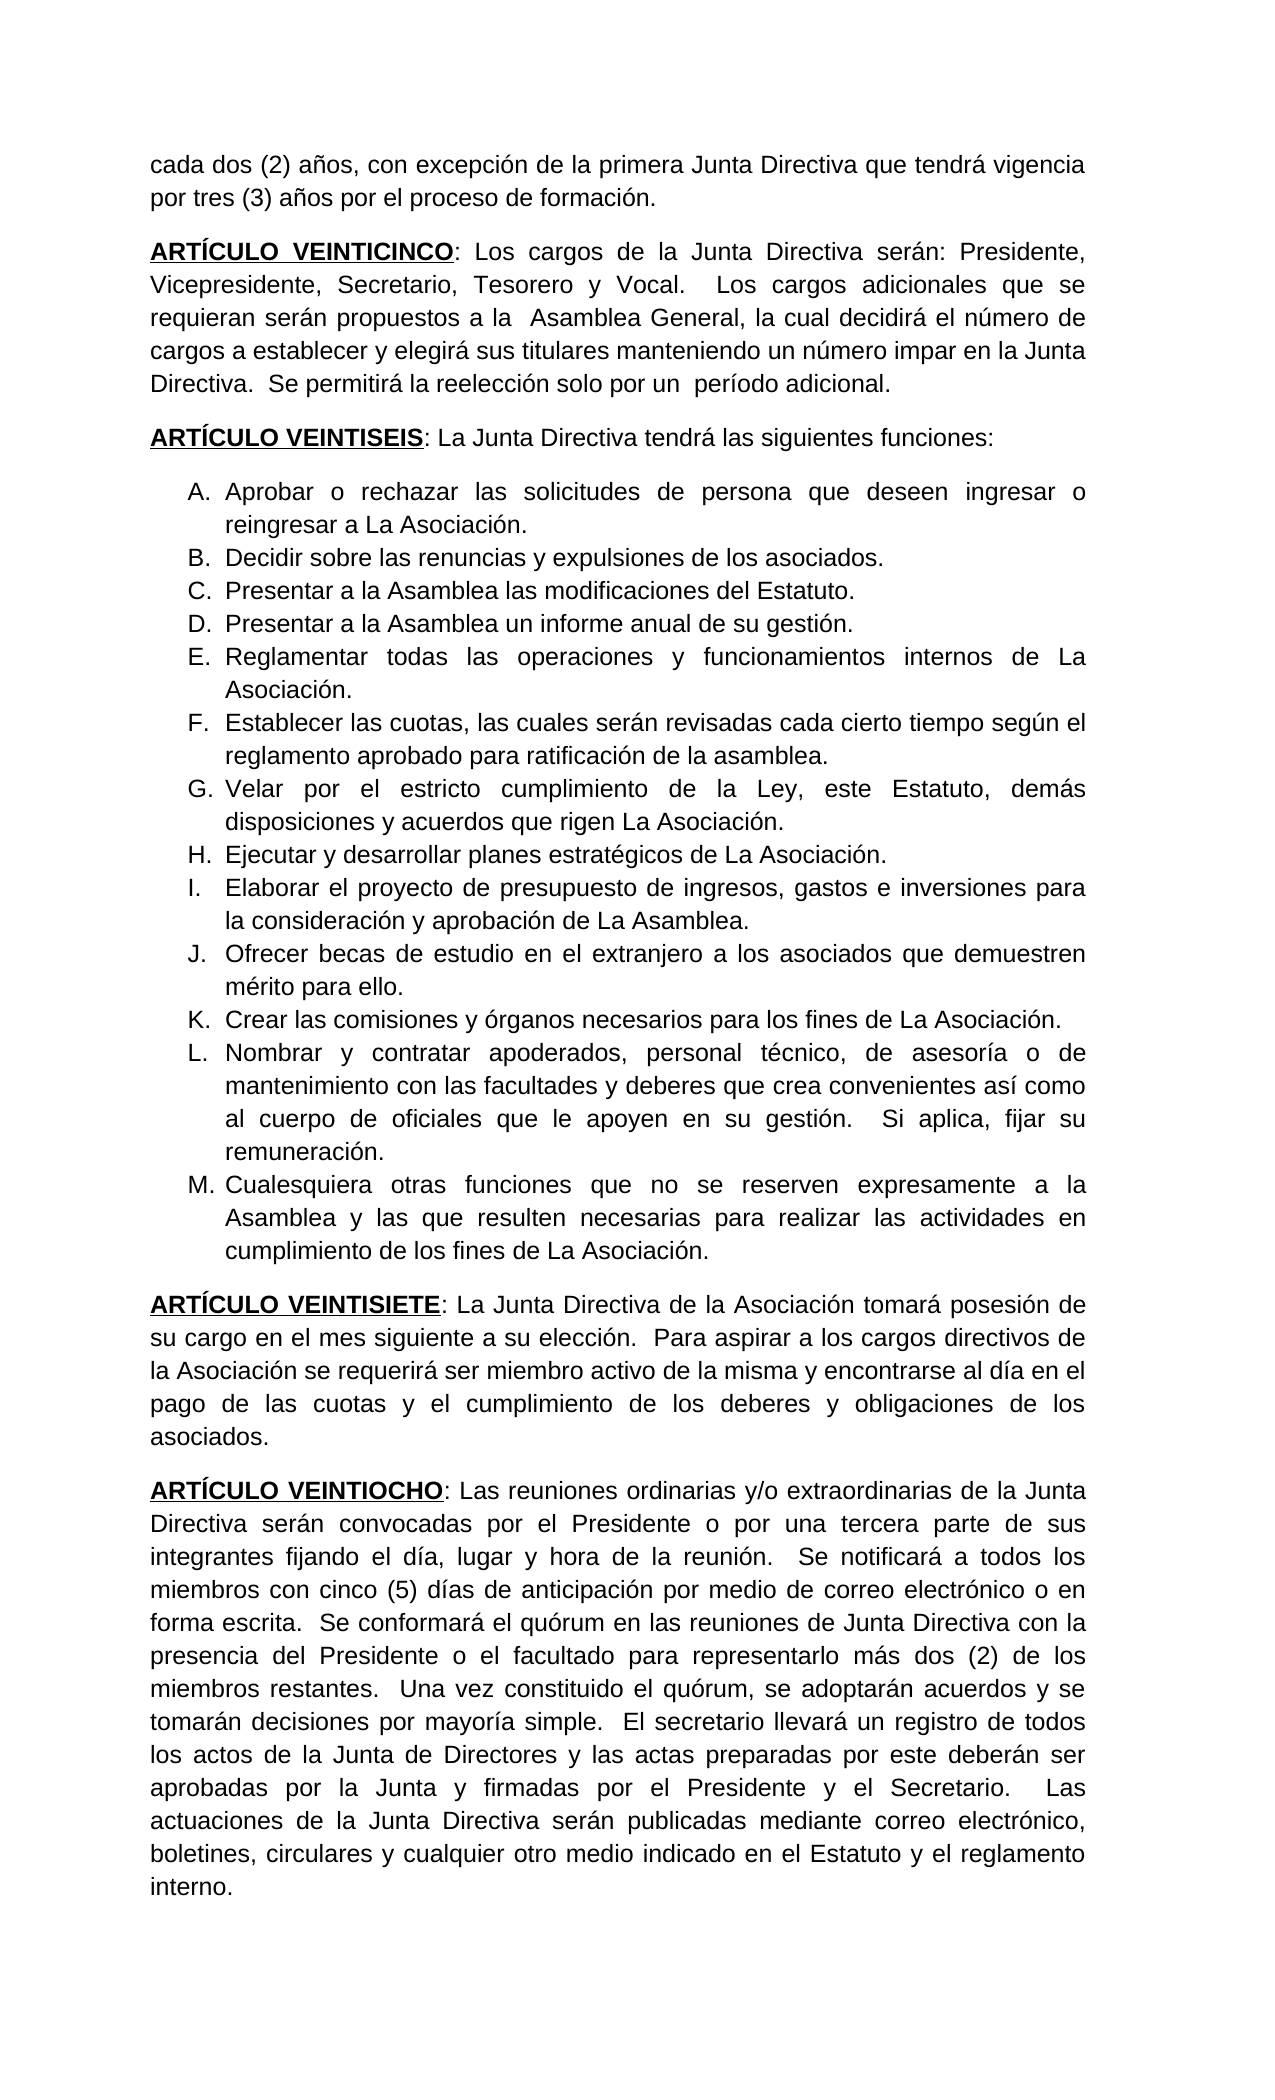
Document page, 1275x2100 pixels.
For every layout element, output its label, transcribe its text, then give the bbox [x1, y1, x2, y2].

list Aprobar o rechazar las solicitudes de persona que deseen ingresar o reingresar a La Asociación. [187, 477, 1087, 538]
list Decidir sobre las renuncias y expulsiones de los asociados. [187, 543, 1087, 571]
list Velar por el estricto cumplimiento de la Ley, este Estatuto, demás disposiciones y acuerdos que rigen La Asociación. [187, 774, 1087, 836]
list Establecer las cuotas, las cuales serán revisadas cada cierto tiempo según el reglamento aprobado para ratificación de la asamblea. [187, 708, 1087, 769]
list Presentar a la Asamblea las modificaciones del Estatuto. [187, 576, 1087, 604]
list Presentar a la Asamblea un informe anual de su gestión. [187, 609, 1087, 637]
text ARTÍCULO VEINTISIETE: La Junta Directiva de la Asociación tomará posesión de su cargo en el mes siguiente a su elección. Para aspirar a los cargos directivos de la Asociación se requerirá ser miembro activo de la misma y encontrarse al día en el pago de las cuotas y el cumplimiento de los deberes y obligaciones de los asociados. [150, 1290, 1087, 1451]
text ARTÍCULO VEINTISEIS: La Junta Directiva tendrá las siguientes funciones: [150, 423, 1087, 452]
list Reglamentar todas las operaciones y funcionamientos internos de La Asociación. [187, 642, 1087, 703]
list Elaborar el proyecto de presupuesto de ingresos, gastos e inversiones para la consideración y aprobación de La Asamblea. [187, 873, 1087, 935]
list Crear las comisiones y órganos necesarios para los fines de La Asociación. [187, 1005, 1087, 1034]
list Ejecutar y desarrollar planes estratégicos de La Asociación. [187, 840, 1087, 869]
text ARTÍCULO VEINTICINCO: Los cargos de la Junta Directiva serán: Presidente, Vicepresidente, Secretario, Tesorero y Vocal. Los cargos adicionales que se requieran serán propuestos a la Asamblea General, la cual decidirá el número de cargos a establecer y elegirá sus titulares manteniendo un número impar en la Junta Directiva. Se permitirá la reelección solo por un período adicional. [150, 237, 1087, 398]
list Ofrecer becas de estudio en el extranjero a los asociados que demuestren mérito para ello. [187, 939, 1087, 1001]
text ARTÍCULO VEINTIOCHO: Las reuniones ordinarias y/o extraordinarias de la Junta Directiva serán convocadas por el Presidente o por una tercera parte de sus integrantes fijando el día, lugar y hora de la reunión. Se notificará a todos los miembros con cinco (5) días de anticipación por medio de correo electrónico o en forma escrita. Se conformará el quórum en las reuniones de Junta Directiva con la presencia del Presidente o el facultado para representarlo más dos (2) de los miembros restantes. Una vez constituido el quórum, se adoptarán acuerdos y se tomarán decisiones por mayoría simple. El secretario llevará un registro de todos los actos de la Junta de Directores y las actas preparadas por este deberán ser aprobadas por la Junta y firmadas por el Presidente y el Secretario. Las actuaciones de la Junta Directiva serán publicadas mediante correo electrónico, boletines, circulares y cualquier otro medio indicado en el Estatuto y el reglamento interno. [150, 1476, 1087, 1901]
list Cualesquiera otras funciones que no se reserven expresamente a la Asamblea y las que resulten necesarias para realizar las actividades en cumplimiento de los fines de La Asociación. [187, 1170, 1087, 1265]
list Nombrar y contratar apoderados, personal técnico, de asesoría o de mantenimiento con las facultades y deberes que crea convenientes así como al cuerpo de oficiales que le apoyen en su gestión. Si aplica, fijar su remuneración. [187, 1038, 1087, 1166]
